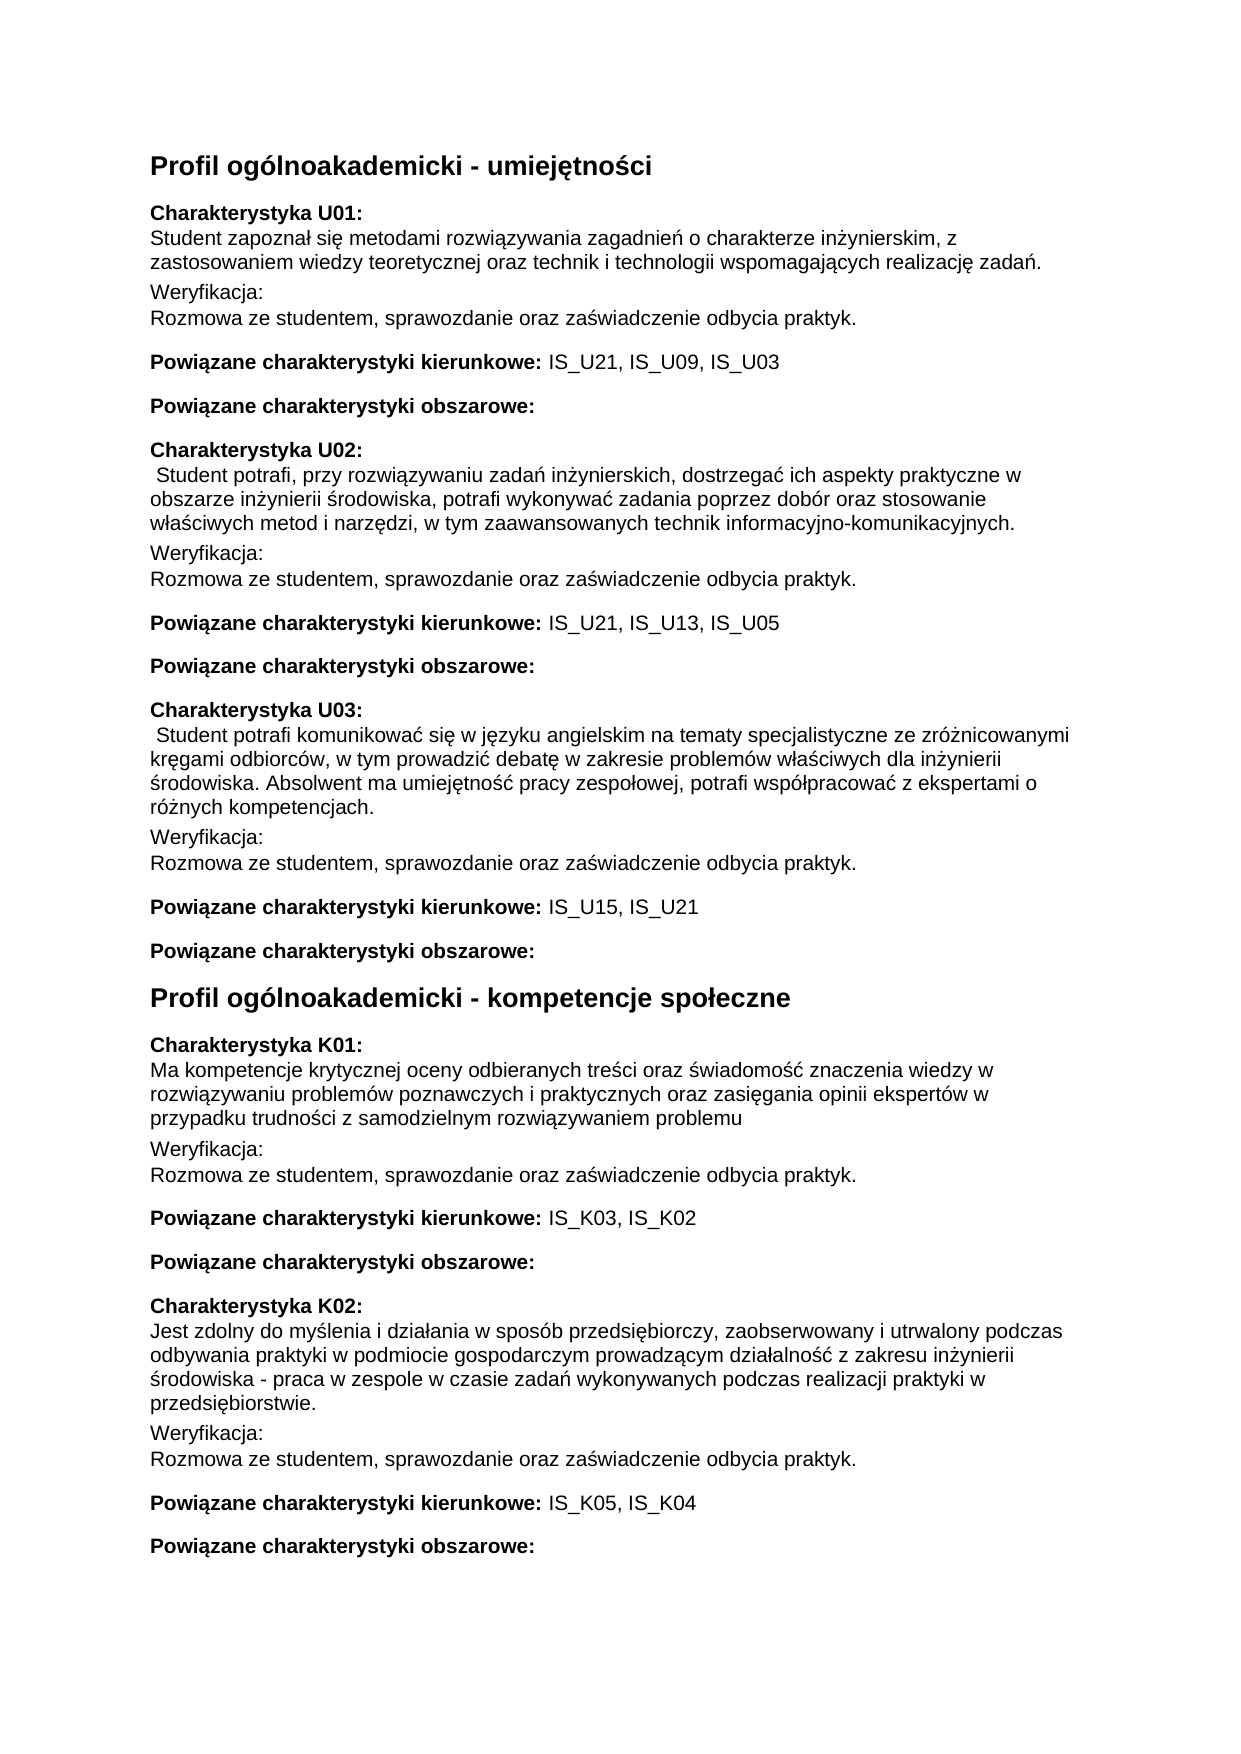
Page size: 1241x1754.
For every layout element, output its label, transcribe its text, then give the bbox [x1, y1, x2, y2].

text Rozmowa ze studentem, sprawozdanie oraz zaświadczenie odbycia praktyk. [150, 567, 1090, 591]
text Rozmowa ze studentem, sprawozdanie oraz zaświadczenie odbycia praktyk. [150, 851, 1090, 875]
text Powiązane charakterystyki obszarowe: [150, 654, 1090, 678]
text Charakterystyka U01: [150, 201, 1090, 225]
text Charakterystyka K02: [150, 1294, 1090, 1318]
text Weryfikacja: [150, 825, 1090, 849]
text Weryfikacja: [150, 280, 1090, 304]
text Rozmowa ze studentem, sprawozdanie oraz zaświadczenie odbycia praktyk. [150, 306, 1090, 330]
subtitle Profil ogólnoakademicki - kompetencje społeczne [150, 982, 1090, 1013]
text Weryfikacja: [150, 1421, 1090, 1445]
text Ma kompetencje krytycznej oceny odbieranych treści oraz świadomość znaczenia wiedzy w rozwiązywaniu problemów poznawczych i praktycznych oraz zasięgania opinii ekspertów w przypadku trudności z samodzielnym rozwiązywaniem problemu [150, 1058, 1090, 1130]
text Powiązane charakterystyki kierunkowe: IS_U21, IS_U09, IS_U03 [150, 350, 1090, 374]
text Student potrafi komunikować się w języku angielskim na tematy specjalistyczne ze zróżnicowanymi kręgami odbiorców, w tym prowadzić debatę w zakresie problemów właściwych dla inżynierii środowiska. Absolwent ma umiejętność pracy zespołowej, potrafi współpracować z ekspertami o różnych kompetencjach. [150, 723, 1090, 819]
text Powiązane charakterystyki obszarowe: [150, 1250, 1090, 1274]
text Rozmowa ze studentem, sprawozdanie oraz zaświadczenie odbycia praktyk. [150, 1447, 1090, 1471]
subtitle Profil ogólnoakademicki - umiejętności [150, 150, 1090, 181]
text Powiązane charakterystyki obszarowe: [150, 394, 1090, 418]
text Weryfikacja: [150, 1136, 1090, 1160]
text Jest zdolny do myślenia i działania w sposób przedsiębiorczy, zaobserwowany i utrwalony podczas odbywania praktyki w podmiocie gospodarczym prowadzącym działalność z zakresu inżynierii środowiska - praca w zespole w czasie zadań wykonywanych podczas realizacji praktyki w przedsiębiorstwie. [150, 1319, 1090, 1414]
text Powiązane charakterystyki kierunkowe: IS_K05, IS_K04 [150, 1491, 1090, 1514]
text Student potrafi, przy rozwiązywaniu zadań inżynierskich, dostrzegać ich aspekty praktyczne w obszarze inżynierii środowiska, potrafi wykonywać zadania poprzez dobór oraz stosowanie właściwych metod i narzędzi, w tym zaawansowanych technik informacyjno-komunikacyjnych. [150, 462, 1090, 534]
text Powiązane charakterystyki obszarowe: [150, 938, 1090, 962]
text Student zapoznał się metodami rozwiązywania zagadnień o charakterze inżynierskim, z zastosowaniem wiedzy teoretycznej oraz technik i technologii wspomagających realizację zadań. [150, 226, 1090, 274]
text Weryfikacja: [150, 541, 1090, 564]
text Powiązane charakterystyki kierunkowe: IS_K03, IS_K02 [150, 1206, 1090, 1230]
text Powiązane charakterystyki obszarowe: [150, 1534, 1090, 1558]
text Powiązane charakterystyki kierunkowe: IS_U15, IS_U21 [150, 895, 1090, 919]
text Charakterystyka U02: [150, 437, 1090, 461]
text Rozmowa ze studentem, sprawozdanie oraz zaświadczenie odbycia praktyk. [150, 1162, 1090, 1186]
text Charakterystyka K01: [150, 1033, 1090, 1057]
text Charakterystyka U03: [150, 698, 1090, 722]
text Powiązane charakterystyki kierunkowe: IS_U21, IS_U13, IS_U05 [150, 610, 1090, 634]
